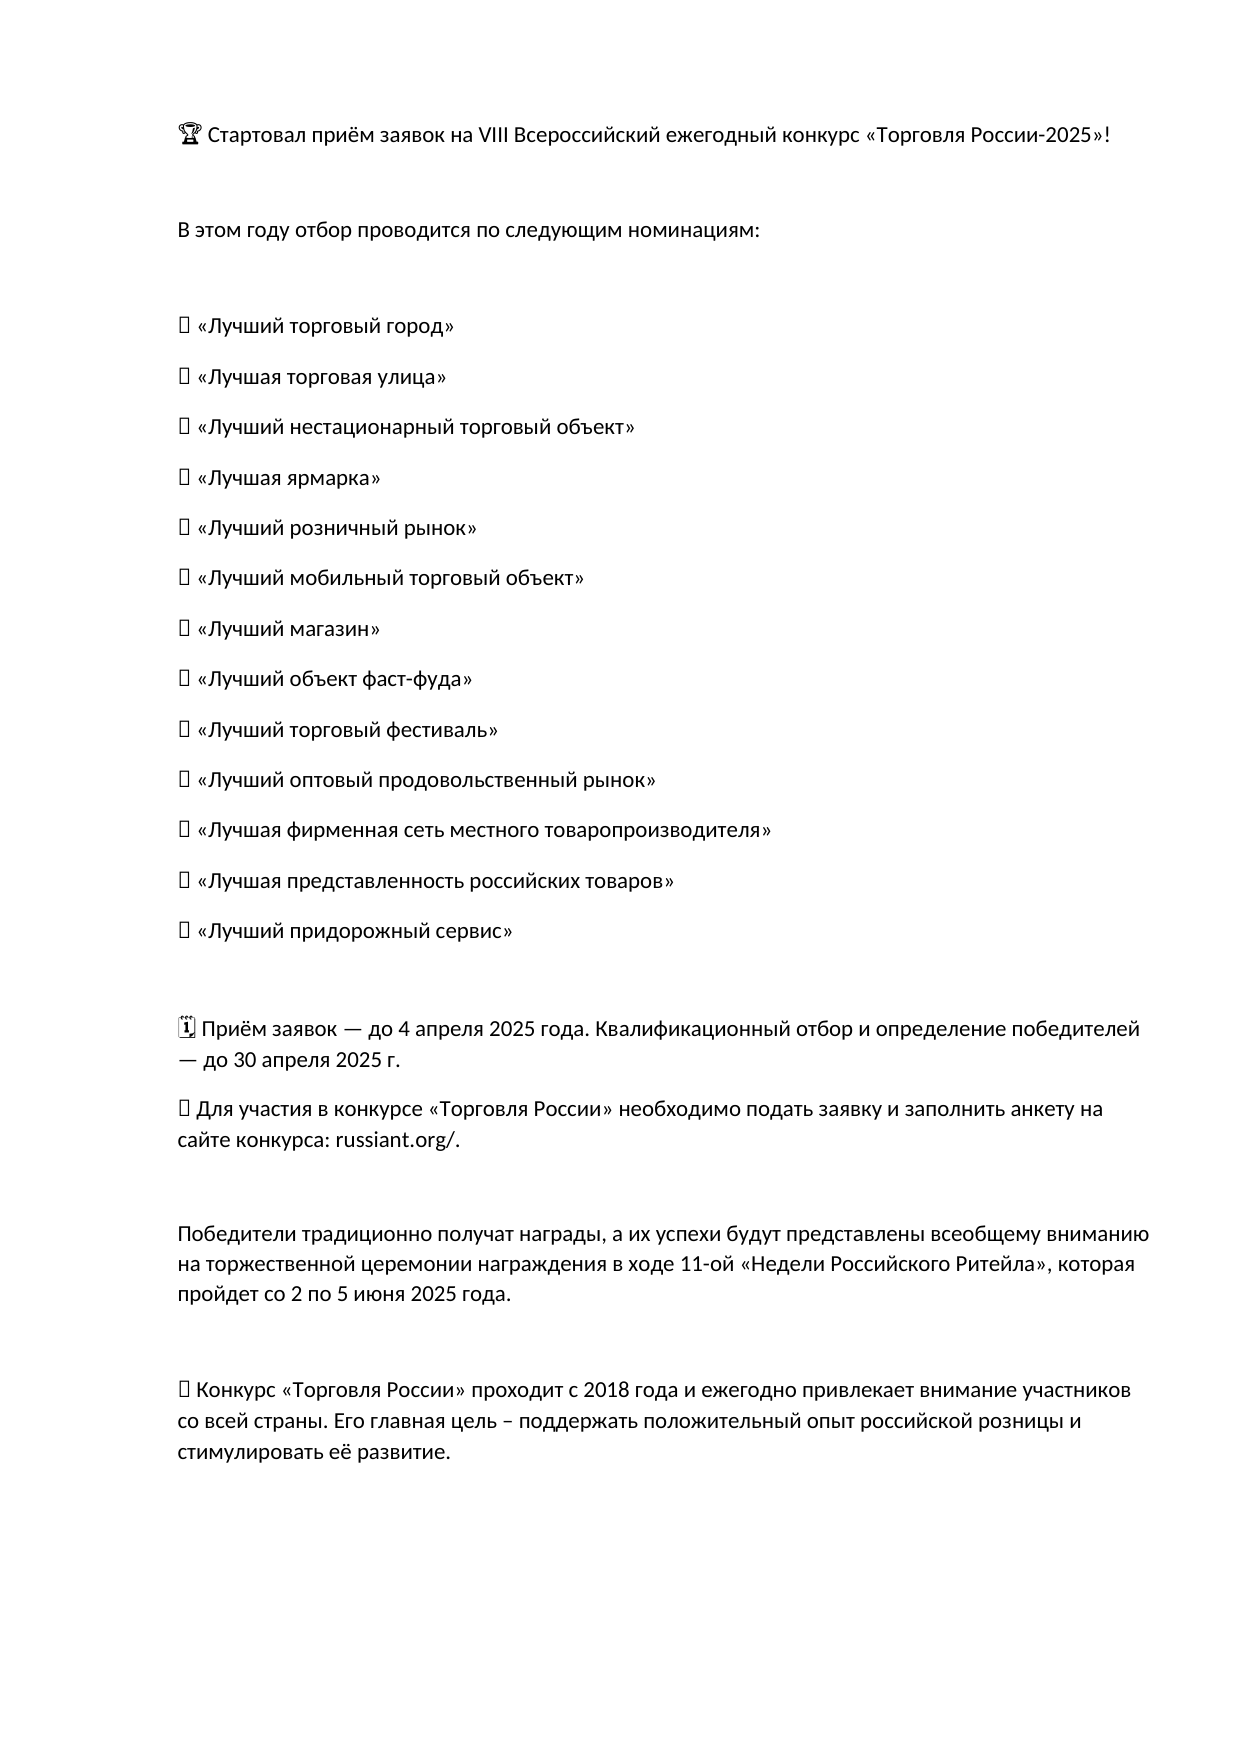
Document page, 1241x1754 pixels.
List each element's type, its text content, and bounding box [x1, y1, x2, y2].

text 🔹 «Лучший объект фаст-фуда» [177, 662, 1152, 693]
text Победители традиционно получат награды, а их успехи будут представлены всеобщему вниманию на торжественной церемонии награждения в ходе 11-ой «Недели Российского Ритейла», которая пройдет со 2 по 5 июня 2025 года. [177, 1219, 1152, 1307]
text 🔹 «Лучший придорожный сервис» [177, 914, 1152, 945]
text 🔹 «Лучшая фирменная сеть местного товаропроизводителя» [177, 813, 1152, 844]
text 📝 Для участия в конкурсе «Торговля России» необходимо подать заявку и заполнить анкету на сайте конкурса: russiant.org/. [177, 1092, 1152, 1153]
text 🔹 «Лучшая ярмарка» [177, 460, 1152, 492]
text 🔹 «Лучший нестационарный торговый объект» [177, 410, 1152, 441]
text 🏆 Стартовал приём заявок на VIII Всероссийский ежегодный конкурс «Торговля России-2025»! [177, 118, 1152, 149]
text 🗓️ Приём заявок — до 4 апреля 2025 года. Квалификационный отбор и определение победителей — до 30 апреля 2025 г. [177, 1011, 1152, 1073]
text 🔹 «Лучший розничный рынок» [177, 511, 1152, 542]
text 📌 Конкурс «Торговля России» проходит с 2018 года и ежегодно привлекает внимание участников со всей страны. Его главная цель – поддержать положительный опыт российской розницы и стимулировать её развитие. [177, 1373, 1152, 1465]
text 🔹 «Лучшая представленность российских товаров» [177, 864, 1152, 895]
text 🔹 «Лучшая торговая улица» [177, 359, 1152, 391]
text 🔹 «Лучший торговый город» [177, 309, 1152, 340]
text 🔹 «Лучший мобильный торговый объект» [177, 561, 1152, 592]
text 🔹 «Лучший магазин» [177, 612, 1152, 643]
text В этом году отбор проводится по следующим номинациям: [177, 215, 1152, 243]
text 🔹 «Лучший оптовый продовольственный рынок» [177, 763, 1152, 794]
text 🔹 «Лучший торговый фестиваль» [177, 712, 1152, 744]
